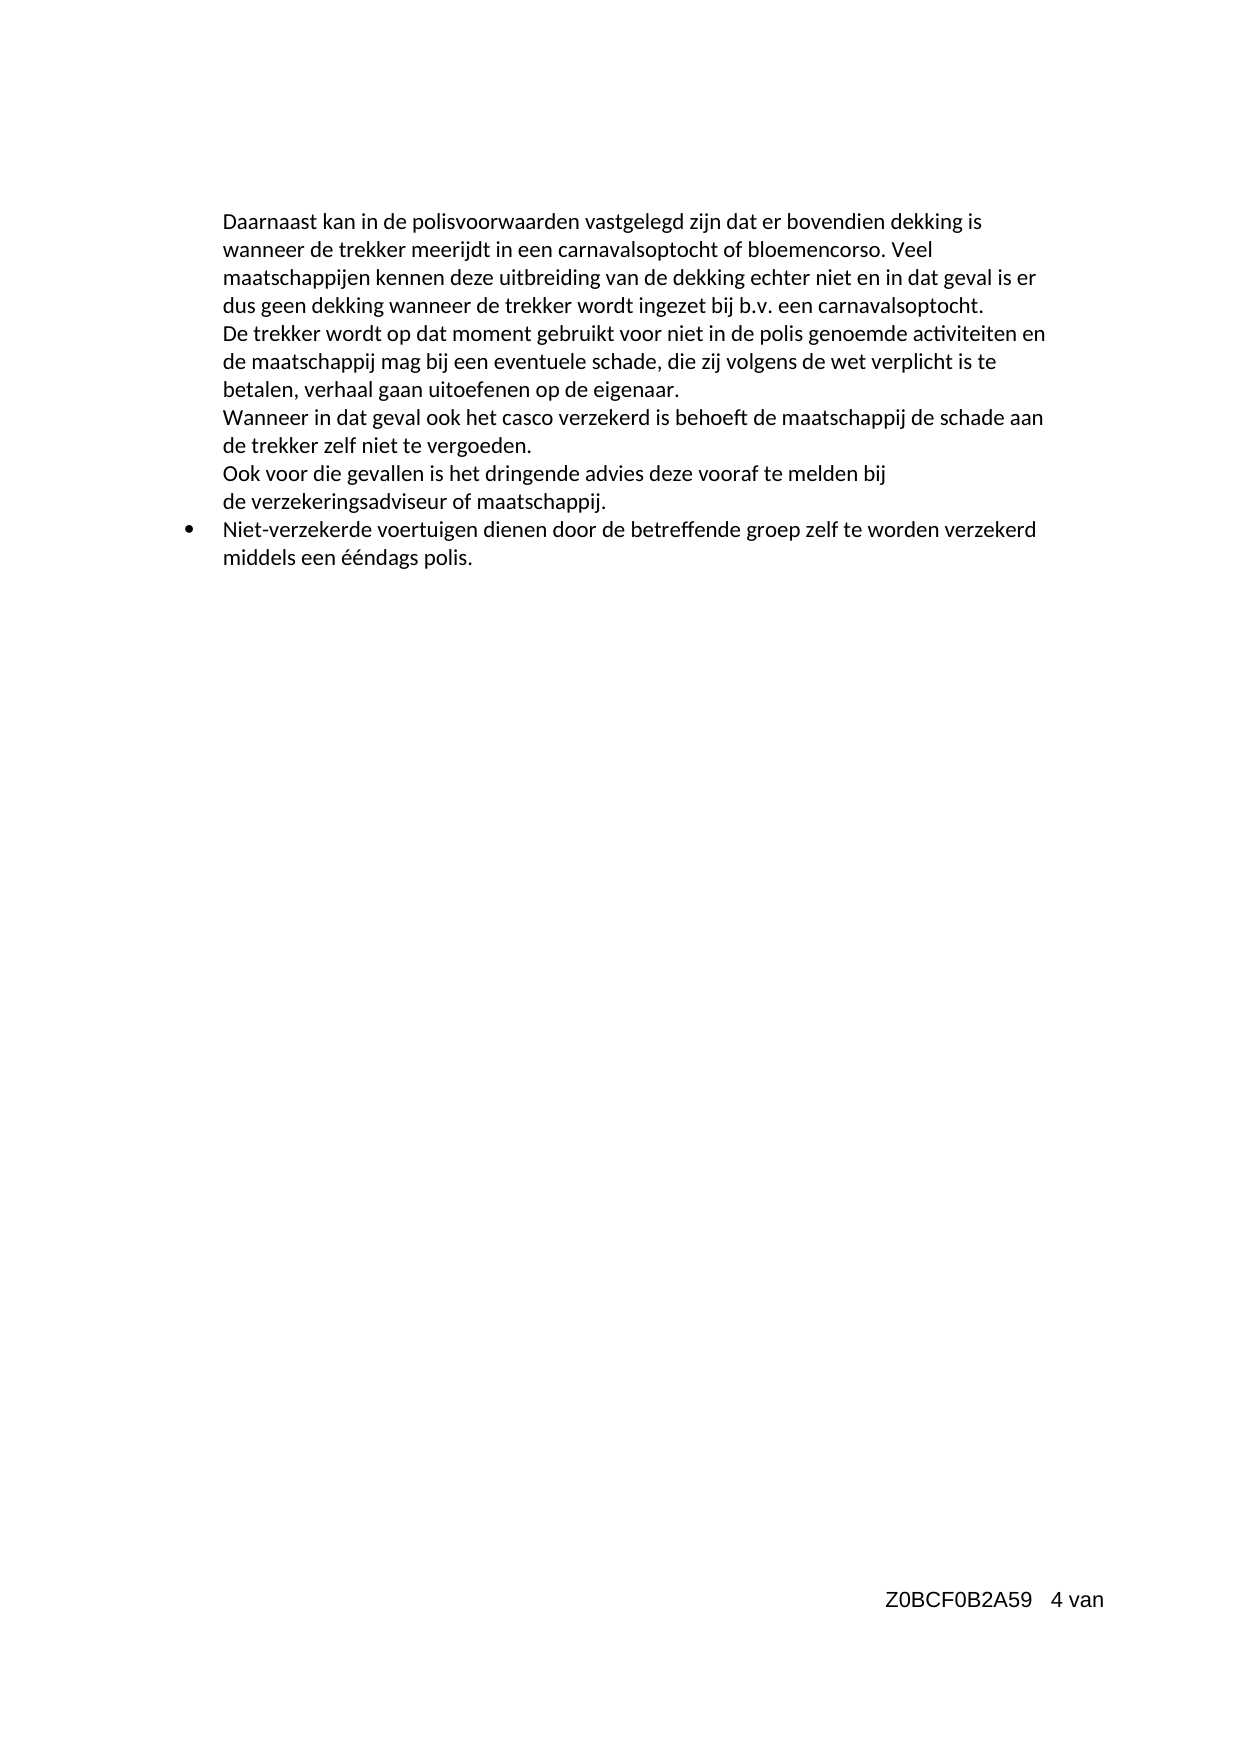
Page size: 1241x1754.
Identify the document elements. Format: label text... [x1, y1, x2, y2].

text Ook voor die gevallen is het dringende advies deze vooraf te melden bij [223, 459, 1092, 487]
text Wanneer in dat geval ook het casco verzekerd is behoeft de maatschappij de schade aan [223, 403, 1092, 431]
text dus geen dekking wanneer de trekker wordt ingezet bij b.v. een carnavalsoptocht. [223, 291, 1092, 319]
text de trekker zelf niet te vergoeden. [223, 431, 1092, 459]
text De trekker wordt op dat moment gebruikt voor niet in de polis genoemde activiteiten en [223, 319, 1092, 347]
text de maatschappij mag bij een eventuele schade, die zij volgens de wet verplicht is te [223, 347, 1092, 375]
text Daarnaast kan in de polisvoorwaarden vastgelegd zijn dat er bovendien dekking is [223, 207, 1092, 235]
text maatschappijen kennen deze uitbreiding van de dekking echter niet en in dat geval is er [223, 263, 1092, 291]
text betalen, verhaal gaan uitoefenen op de eigenaar. [223, 375, 1092, 403]
text wanneer de trekker meerijdt in een carnavalsoptocht of bloemencorso. Veel [223, 235, 1092, 263]
list Niet-verzekerde voertuigen dienen door de betreffende groep zelf te worden verzekerd [185, 515, 1092, 543]
text middels een ééndags polis. [223, 543, 1092, 571]
text de verzekeringsadviseur of maatschappij. [223, 487, 1092, 515]
